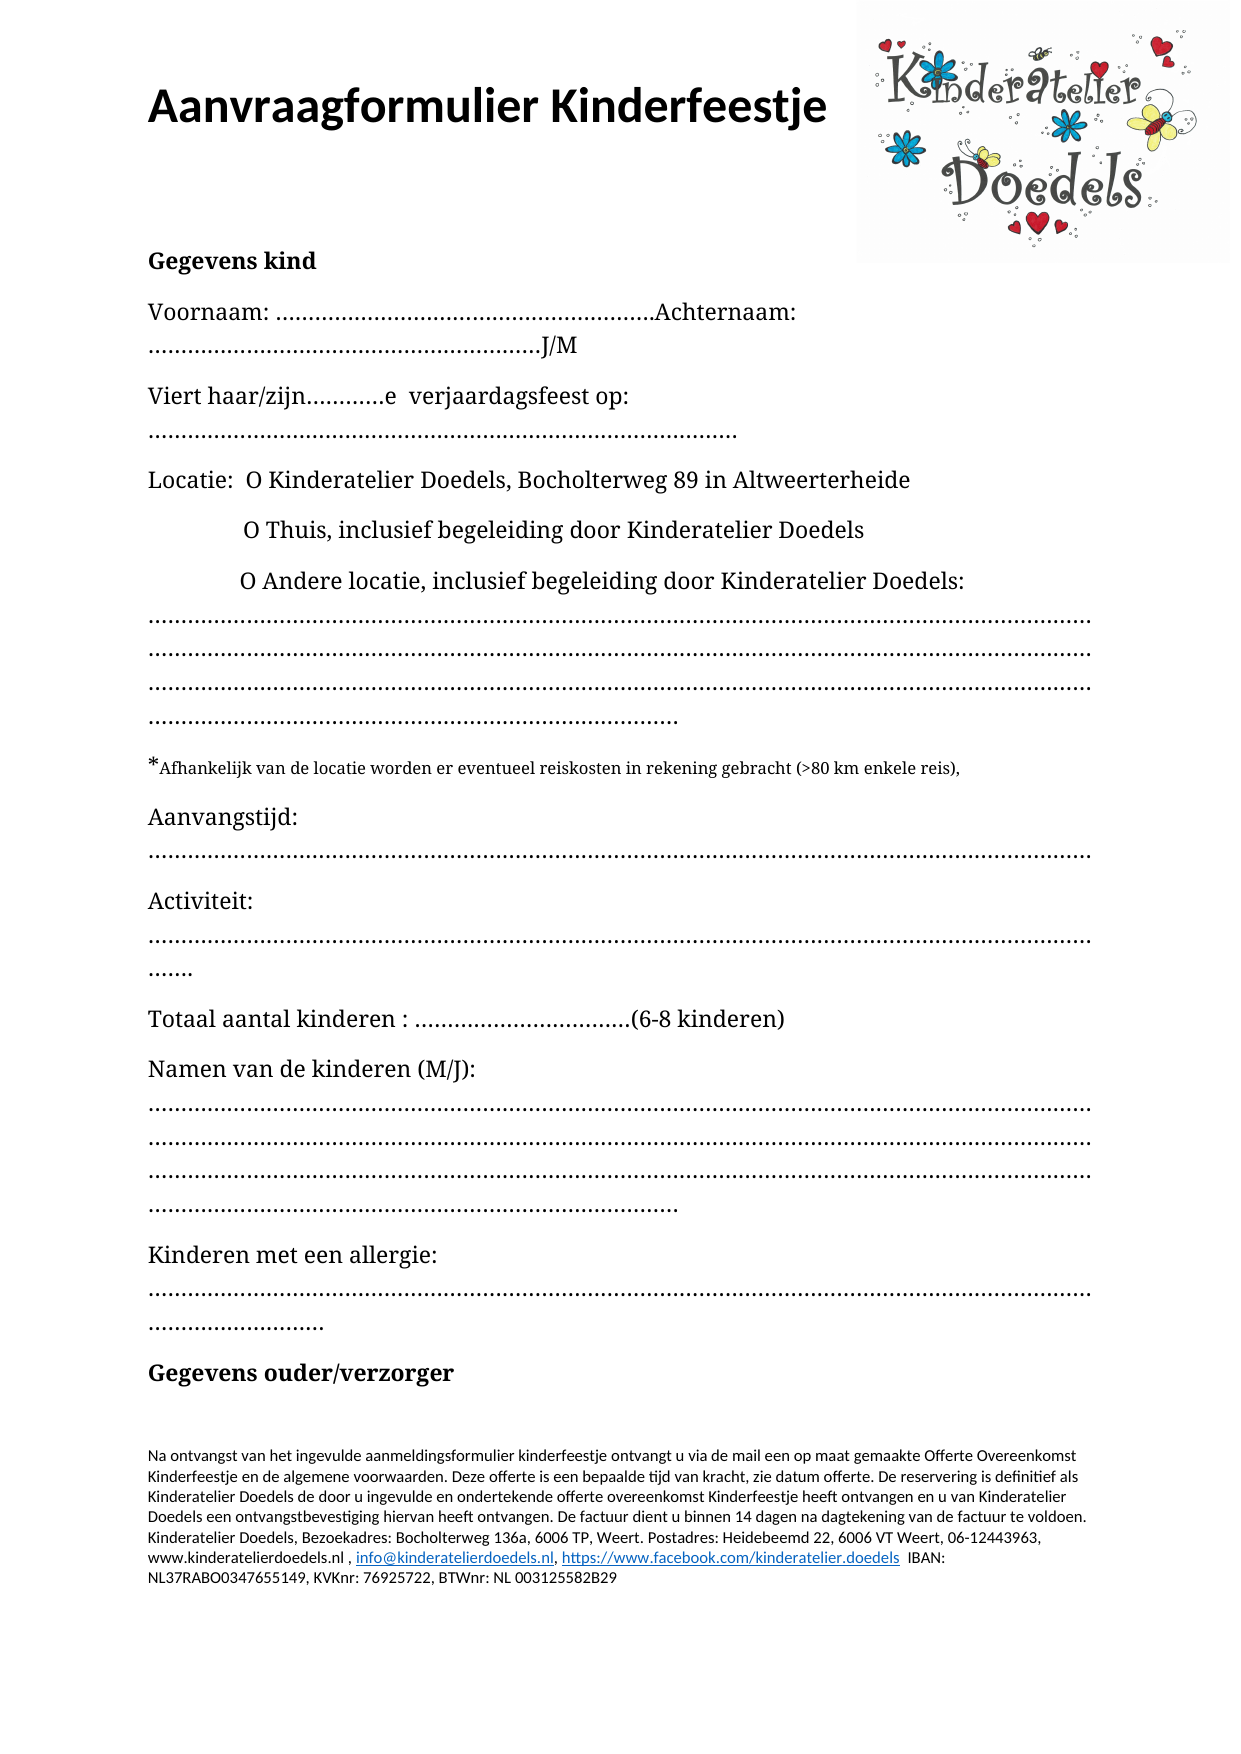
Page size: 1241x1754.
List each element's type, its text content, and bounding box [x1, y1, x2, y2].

text Viert haar/zijn…………e verjaardagsfeest op:……………………………………………………………………………… [148, 380, 1093, 445]
picture [857, 1, 1230, 263]
text Locatie: O Kinderatelier Doedels, Bocholterweg 89 in Altweerterheide [148, 464, 1093, 495]
text Aanvangstijd: ……………………………………………………………………………………………………………………………… [148, 801, 1093, 866]
text Gegevens kind [148, 245, 1093, 277]
text Namen van de kinderen (M/J): ……………………………………………………………………………………………………………………………………………………………………………………………………………………………………………………………………………………………………………………………………………………………………………………………………………………………………………………………………… [148, 1053, 1093, 1219]
text Voornaam: ………………………………………………….Achternaam:……………………………………………………J/M [148, 296, 1093, 361]
text *Afhankelijk van de locatie worden er eventueel reiskosten in rekening gebracht (>80 km enkele reis), [148, 750, 1093, 782]
text Activiteit: ……………………………………………………………………………………………………………………………………. [148, 885, 1093, 984]
text Totaal aantal kinderen : ……………………………(6-8 kinderen) [148, 1003, 1093, 1034]
text O Andere locatie, inclusief begeleiding door Kinderatelier Doedels: ……………………………………………………………………………………………………………………………………………………………………………………………………………………………………………………………………………………………………………………………………………………………………………………………………………………………………………………………………… [148, 565, 1093, 731]
text O Thuis, inclusief begeleiding door Kinderatelier Doedels [148, 514, 1093, 546]
text Gegevens ouder/verzorger [148, 1357, 1093, 1388]
text Kinderen met een allergie: ……………………………………………………………………………………………………………………………………………………… [148, 1239, 1093, 1337]
